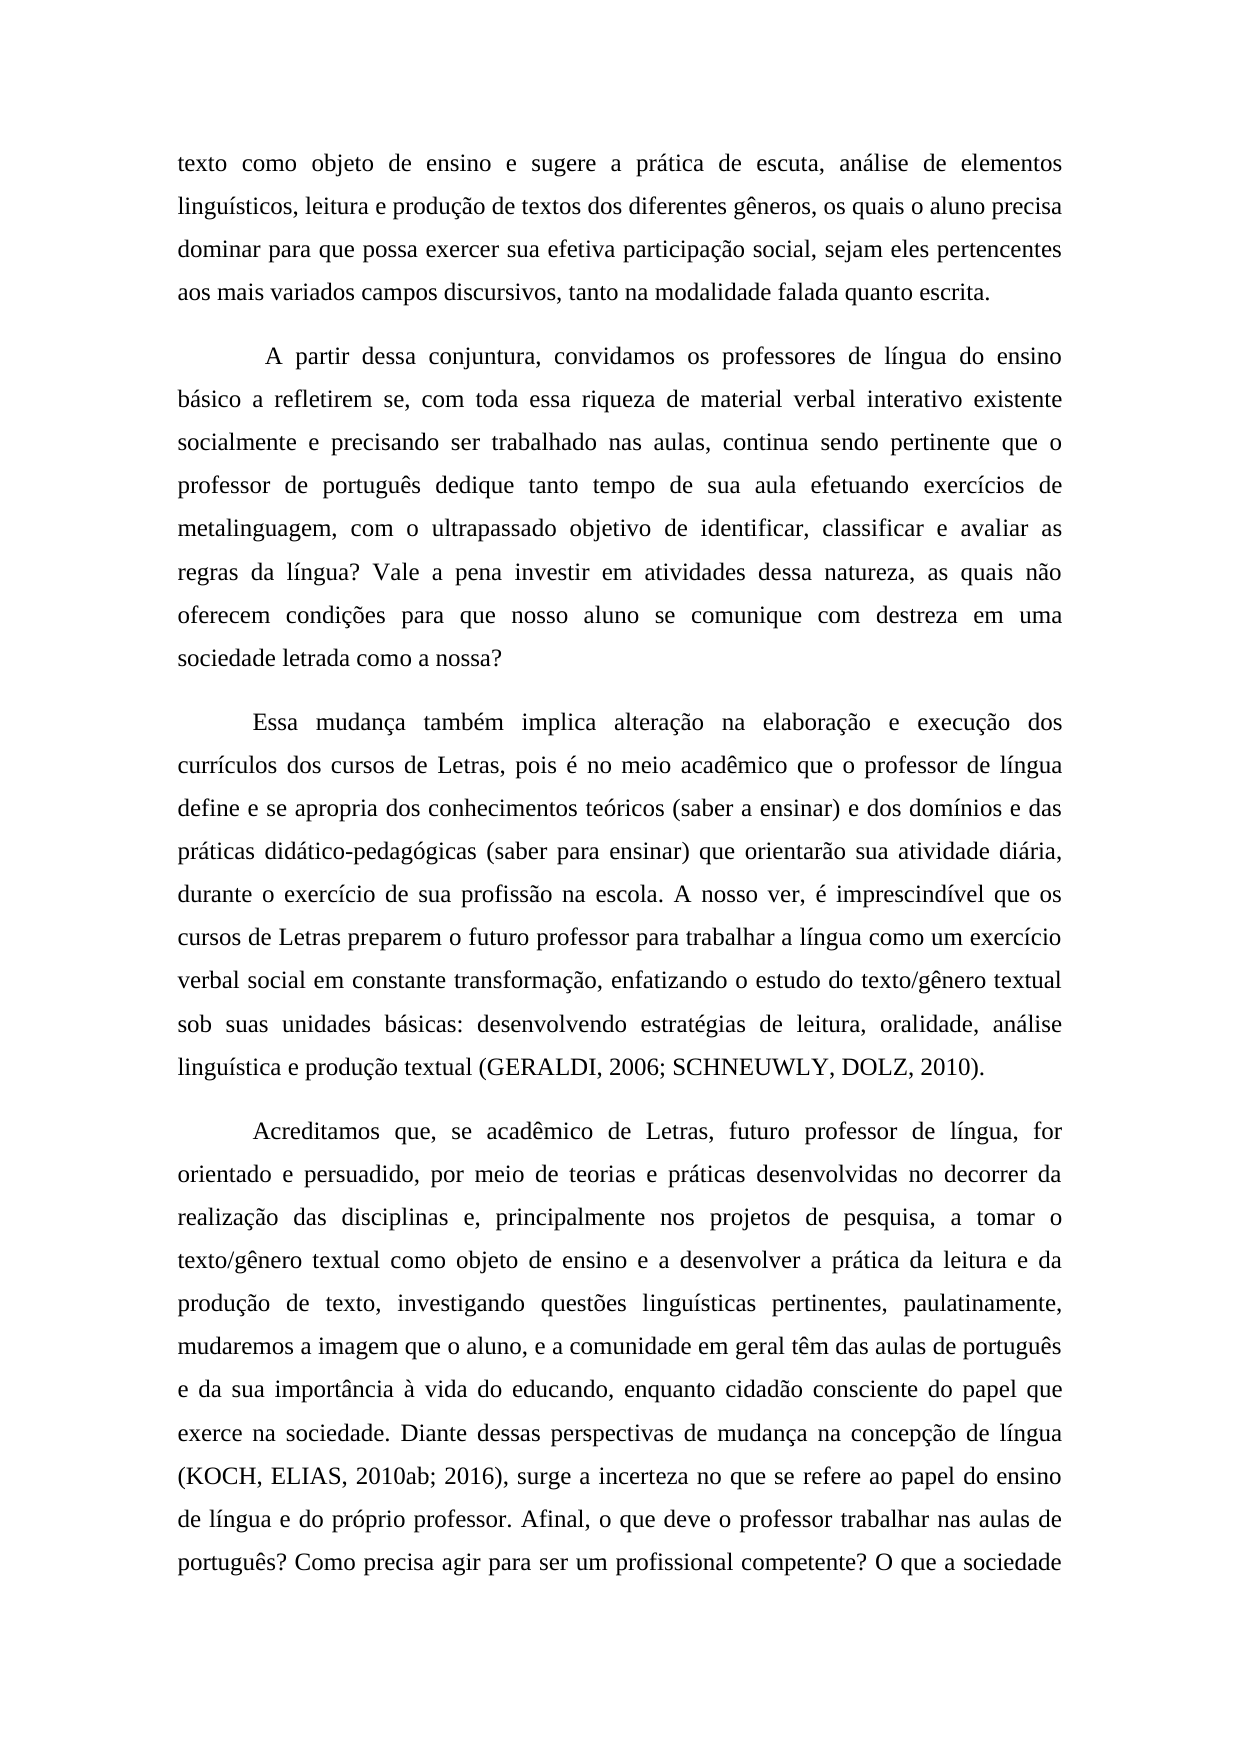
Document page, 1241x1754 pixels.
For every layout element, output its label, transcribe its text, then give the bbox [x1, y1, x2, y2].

text Essa mudança também implica alteração na elaboração e execução dos currículos dos cursos de Letras, pois é no meio acadêmico que o professor de língua define e se apropria dos conhecimentos teóricos (saber a ensinar) e dos domínios e das práticas didático-pedagógicas (saber para ensinar) que orientarão sua atividade diária, durante o exercício de sua profissão na escola. A nosso ver, é imprescindível que os cursos de Letras preparem o futuro professor para trabalhar a língua como um exercício verbal social em constante transformação, enfatizando o estudo do texto/gênero textual sob suas unidades básicas: desenvolvendo estratégias de leitura, oralidade, análise linguística e produção textual (GERALDI, 2006; SCHNEUWLY, DOLZ, 2010). [177, 707, 1063, 1081]
text A partir dessa conjuntura, convidamos os professores de língua do ensino básico a refletirem se, com toda essa riqueza de material verbal interativo existente socialmente e precisando ser trabalhado nas aulas, continua sendo pertinente que o professor de português dedique tanto tempo de sua aula efetuando exercícios de metalinguagem, com o ultrapassado objetivo de identificar, classificar e avaliar as regras da língua? Vale a pena investir em atividades dessa natureza, as quais não oferecem condições para que nosso aluno se comunique com destreza em uma sociedade letrada como a nossa? [177, 341, 1063, 672]
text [177, 148, 1063, 306]
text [177, 1116, 1063, 1576]
